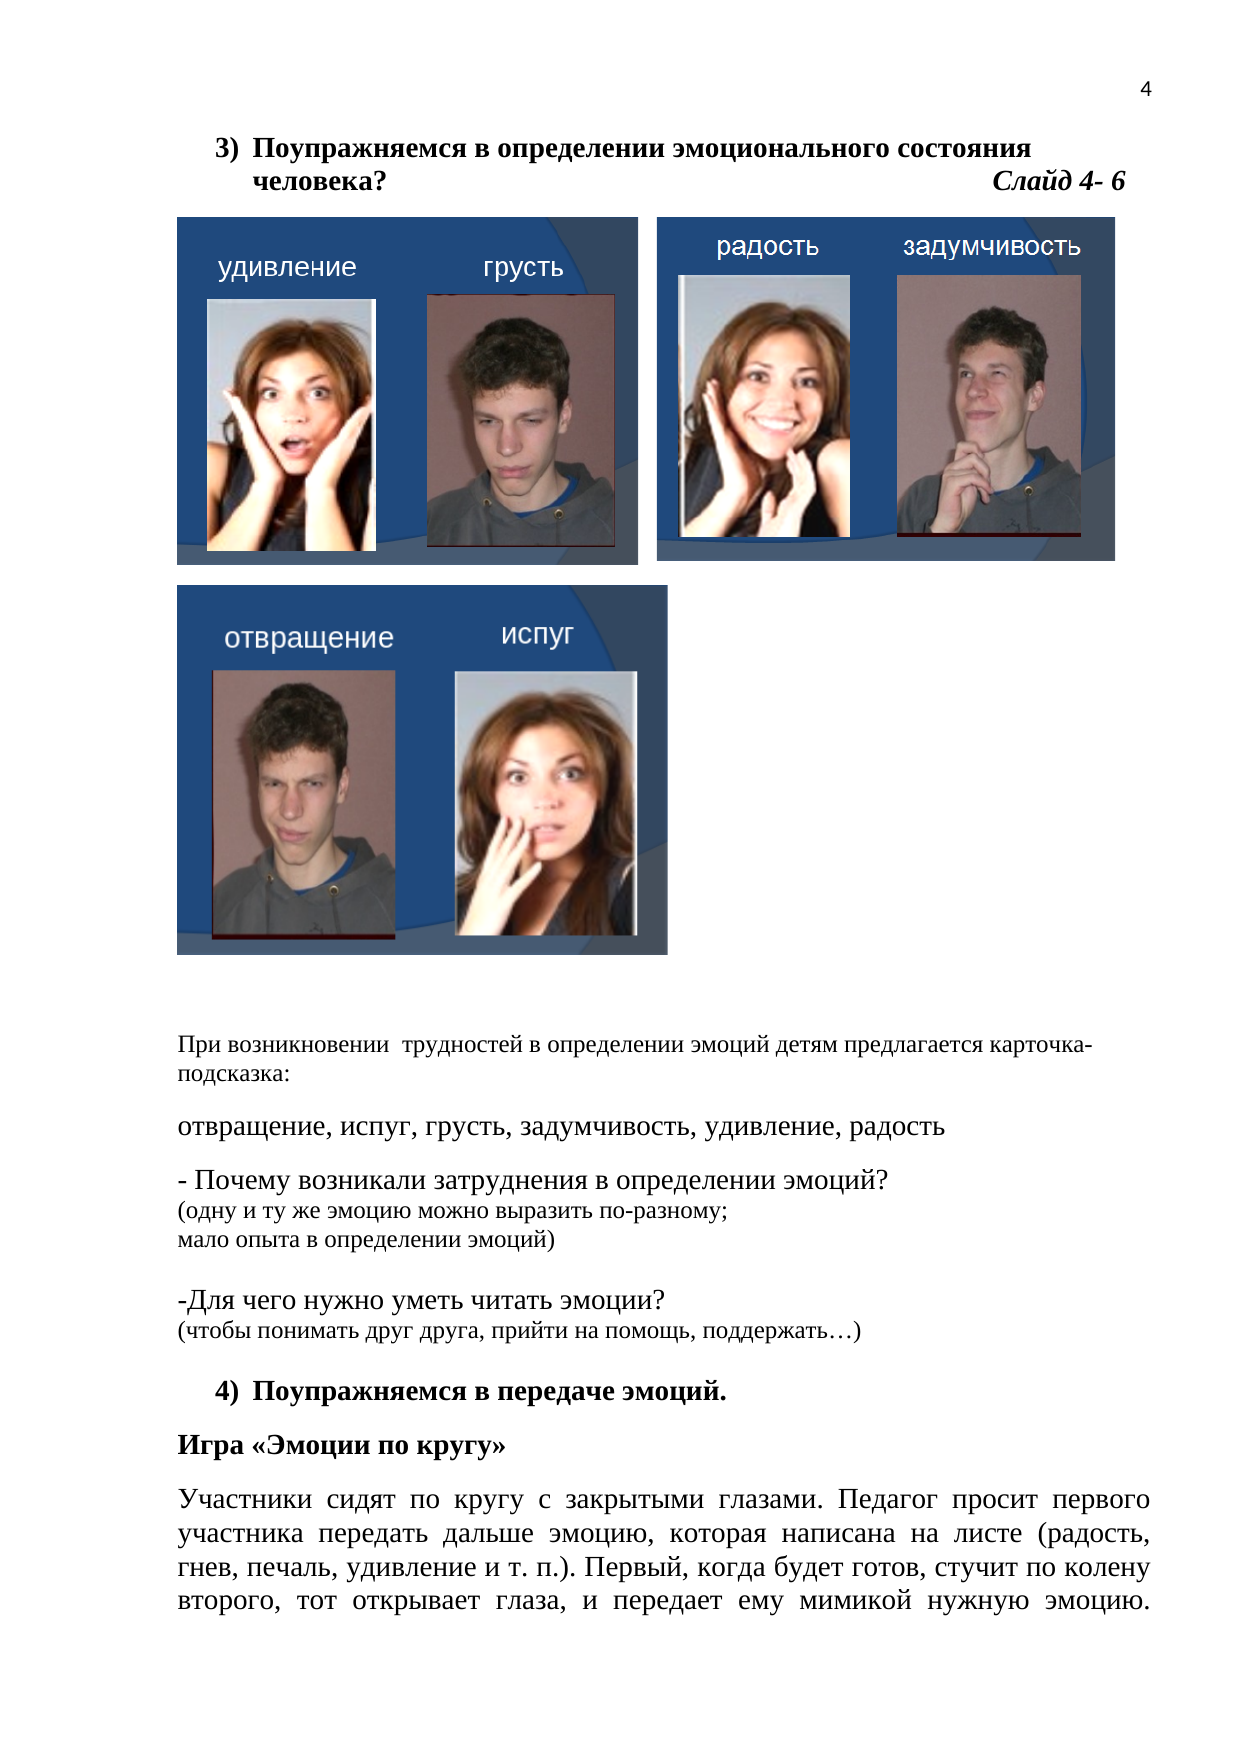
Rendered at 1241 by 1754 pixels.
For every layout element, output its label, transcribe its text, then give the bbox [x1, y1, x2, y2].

picture [656, 217, 1116, 561]
text мало опыта в определении эмоций) [177, 1224, 1152, 1253]
text При возникновении трудностей в определении эмоций детям предлагается карточка-подсказка: [177, 1029, 1152, 1087]
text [177, 1482, 1152, 1616]
text - Почему возникали затруднения в определении эмоций? [177, 1162, 1152, 1196]
text -Для чего нужно уметь читать эмоции? [177, 1282, 1152, 1315]
text Игра «Эмоции по кругу» [177, 1427, 1152, 1461]
text (чтобы понимать друг друга, прийти на помощь, поддержать…) [177, 1315, 1152, 1344]
text отвращение, испуг, грусть, задумчивость, удивление, радость [177, 1108, 1152, 1141]
text (одну и ту же эмоцию можно выразить по-разному; [177, 1196, 1152, 1224]
list Поупражняемся в передаче эмоций. [215, 1373, 1152, 1406]
list Поупражняемся в определении эмоционального состояния человека? Слайд 4- 6 [215, 130, 1152, 197]
